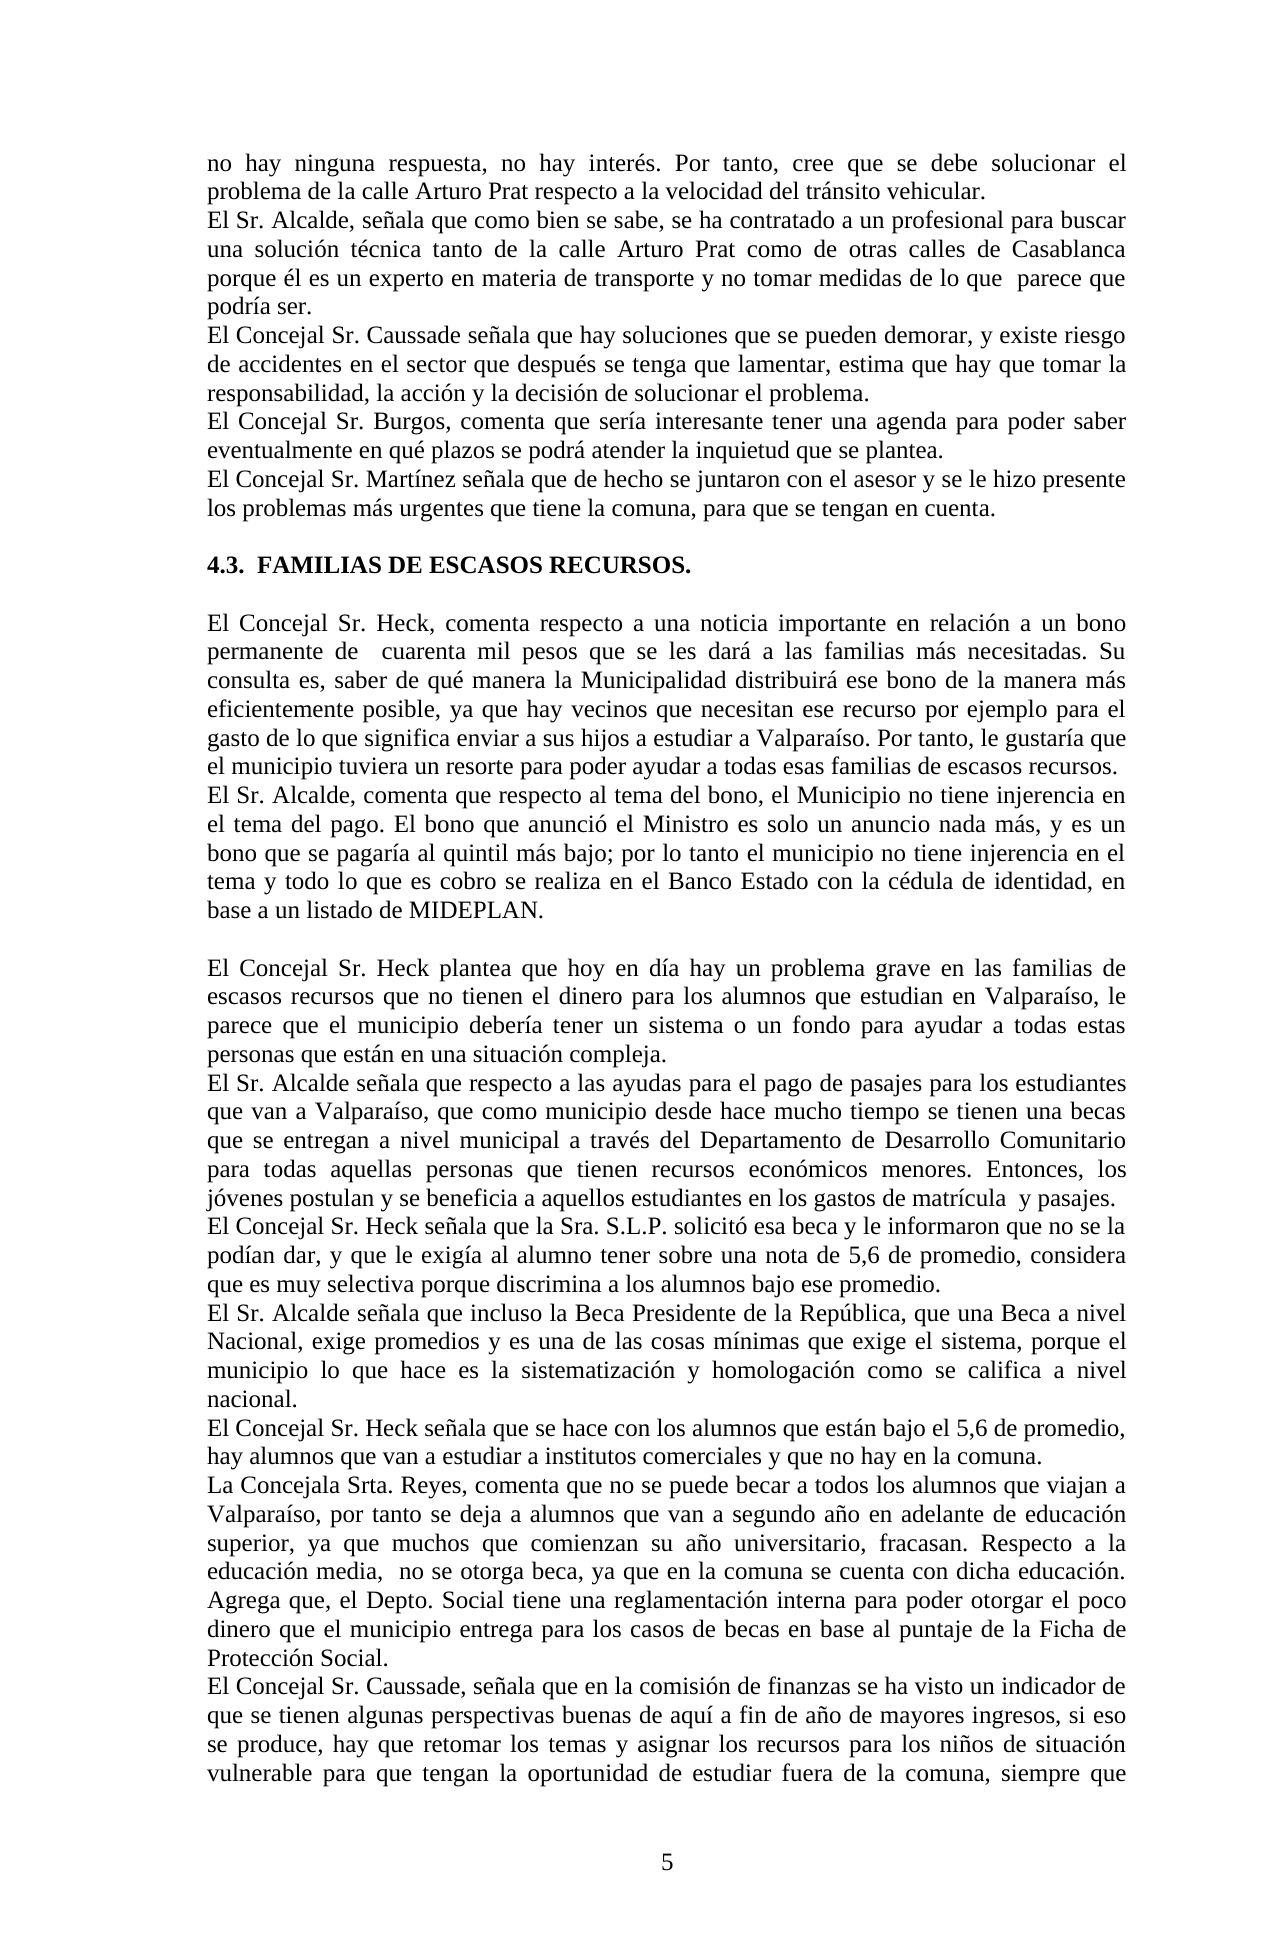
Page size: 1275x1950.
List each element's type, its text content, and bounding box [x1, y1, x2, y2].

text El Concejal Sr. Heck plantea que hoy en día hay un problema grave en las familias de escasos recursos que no tienen el dinero para los alumnos que estudian en Valparaíso, le parece que el municipio debería tener un sistema o un fondo para ayudar a todas estas personas que están en una situación compleja. [207, 953, 1127, 1068]
text El Concejal Sr. Caussade señala que hay soluciones que se pueden demorar, y existe riesgo de accidentes en el sector que después se tenga que lamentar, estima que hay que tomar la responsabilidad, la acción y la decisión de solucionar el problema. [207, 320, 1127, 406]
text La Concejala Srta. Reyes, comenta que no se puede becar a todos los alumnos que viajan a Valparaíso, por tanto se deja a alumnos que van a segundo año en adelante de educación superior, ya que muchos que comienzan su año universitario, fracasan. Respecto a la educación media, no se otorga beca, ya que en la comuna se cuenta con dicha educación. Agrega que, el Depto. Social tiene una reglamentación interna para poder otorgar el poco dinero que el municipio entrega para los casos de becas en base al puntaje de la Ficha de Protección Social. [207, 1470, 1127, 1671]
text El Sr. Alcalde señala que incluso la Beca Presidente de la República, que una Beca a nivel Nacional, exige promedios y es una de las cosas mínimas que exige el sistema, porque el municipio lo que hace es la sistematización y homologación como se califica a nivel nacional. [207, 1298, 1127, 1413]
text El Sr. Alcalde, comenta que respecto al tema del bono, el Municipio no tiene injerencia en el tema del pago. El bono que anunció el Ministro es solo un anuncio nada más, y es un bono que se pagaría al quintil más bajo; por lo tanto el municipio no tiene injerencia en el tema y todo lo que es cobro se realiza en el Banco Estado con la cédula de identidad, en base a un listado de MIDEPLAN. [207, 780, 1127, 924]
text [207, 1671, 1127, 1786]
text 4.3. FAMILIAS DE ESCASOS RECURSOS. [207, 550, 1127, 579]
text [207, 148, 1127, 205]
text El Concejal Sr. Heck, comenta respecto a una noticia importante en relación a un bono permanente de cuarenta mil pesos que se les dará a las familias más necesitadas. Su consulta es, saber de qué manera la Municipalidad distribuirá ese bono de la manera más eficientemente posible, ya que hay vecinos que necesitan ese recurso por ejemplo para el gasto de lo que significa enviar a sus hijos a estudiar a Valparaíso. Por tanto, le gustaría que el municipio tuviera un resorte para poder ayudar a todas esas familias de escasos recursos. [207, 608, 1127, 780]
text El Concejal Sr. Heck señala que se hace con los alumnos que están bajo el 5,6 de promedio, hay alumnos que van a estudiar a institutos comerciales y que no hay en la comuna. [207, 1413, 1127, 1470]
text El Concejal Sr. Heck señala que la Sra. S.L.P. solicitó esa beca y le informaron que no se la podían dar, y que le exigía al alumno tener sobre una nota de 5,6 de promedio, considera que es muy selectiva porque discrimina a los alumnos bajo ese promedio. [207, 1211, 1127, 1298]
text El Concejal Sr. Martínez señala que de hecho se juntaron con el asesor y se le hizo presente los problemas más urgentes que tiene la comuna, para que se tengan en cuenta. [207, 464, 1127, 521]
text El Sr. Alcalde, señala que como bien se sabe, se ha contratado a un profesional para buscar una solución técnica tanto de la calle Arturo Prat como de otras calles de Casablanca porque él es un experto en materia de transporte y no tomar medidas de lo que parece que podría ser. [207, 205, 1127, 320]
text El Sr. Alcalde señala que respecto a las ayudas para el pago de pasajes para los estudiantes que van a Valparaíso, que como municipio desde hace mucho tiempo se tienen una becas que se entregan a nivel municipal a través del Departamento de Desarrollo Comunitario para todas aquellas personas que tienen recursos económicos menores. Entonces, los jóvenes postulan y se beneficia a aquellos estudiantes en los gastos de matrícula y pasajes. [207, 1068, 1127, 1211]
text El Concejal Sr. Burgos, comenta que sería interesante tener una agenda para poder saber eventualmente en qué plazos se podrá atender la inquietud que se plantea. [207, 406, 1127, 464]
